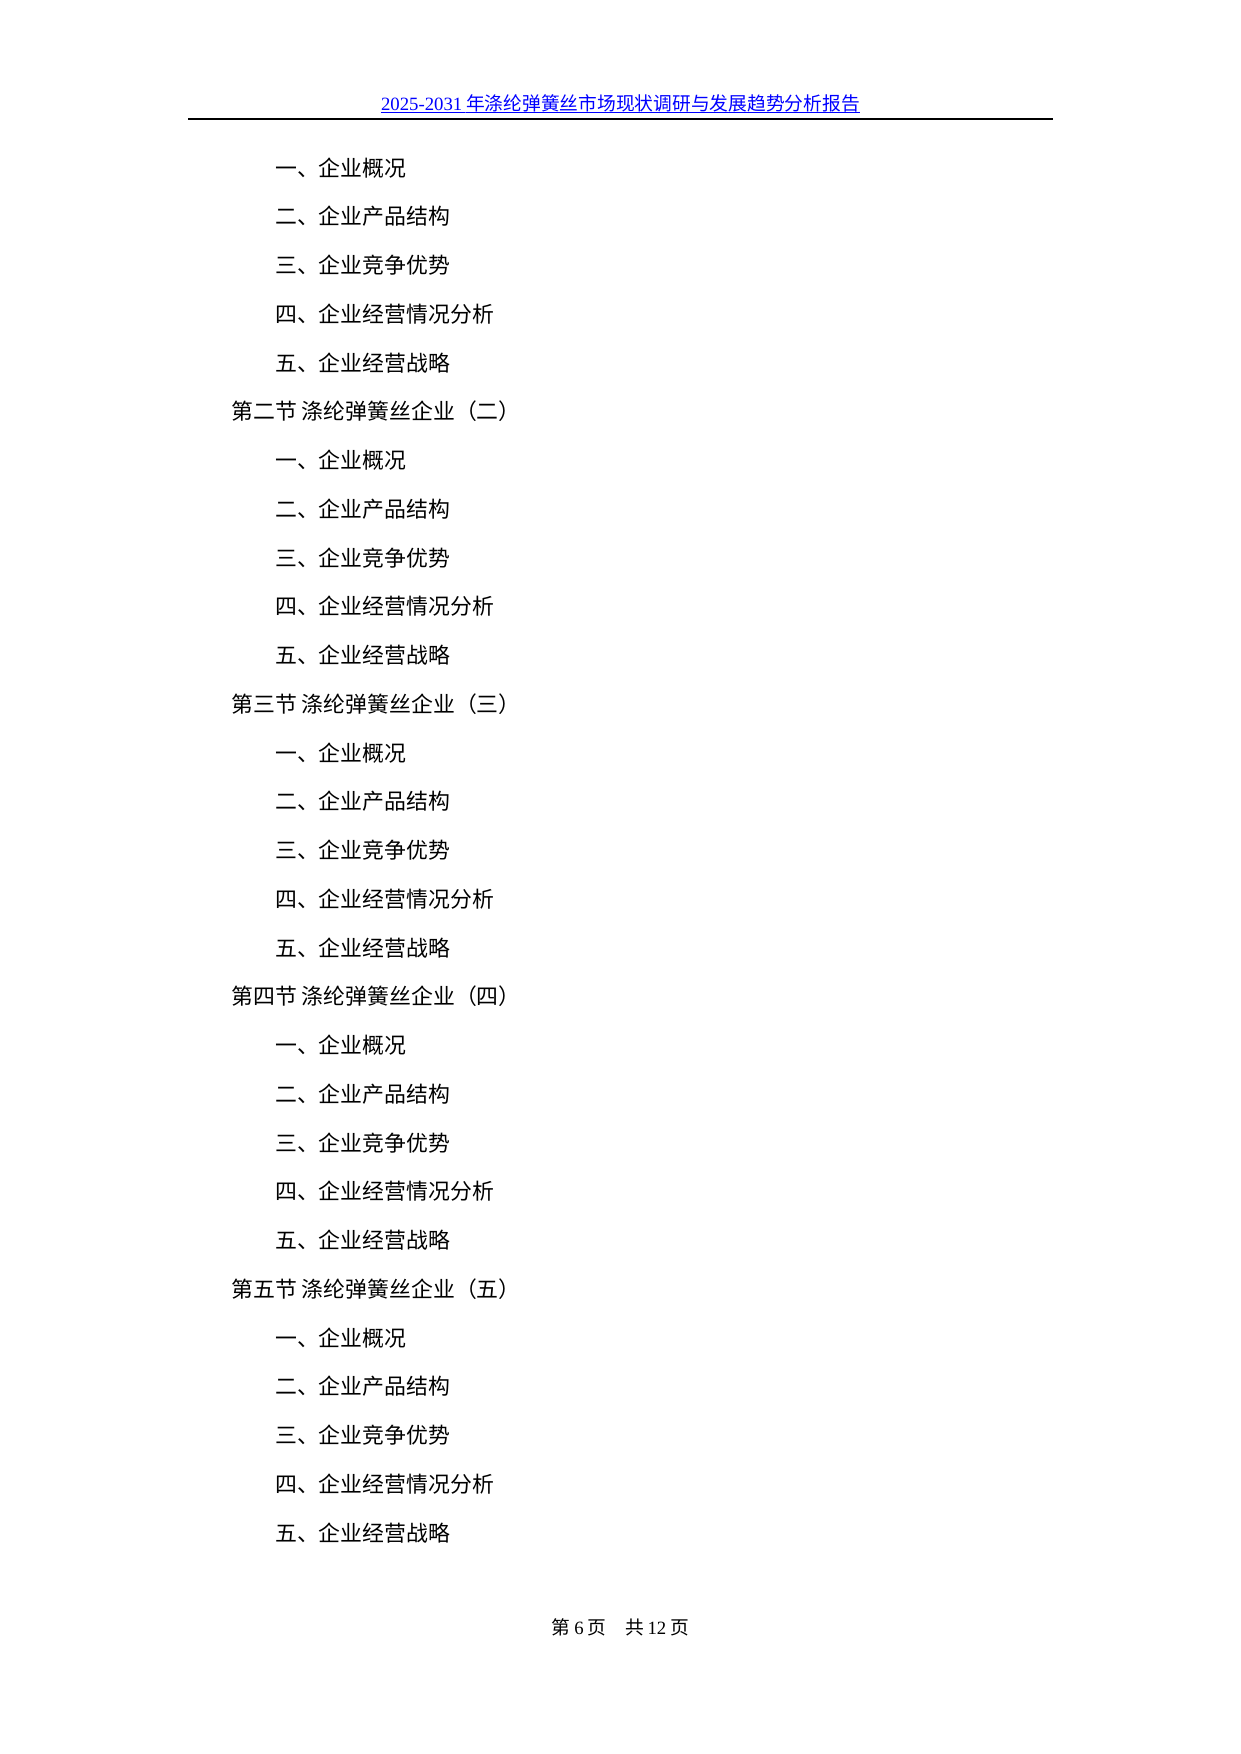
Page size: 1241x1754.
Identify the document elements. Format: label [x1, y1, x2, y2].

text [187, 150, 1053, 1548]
